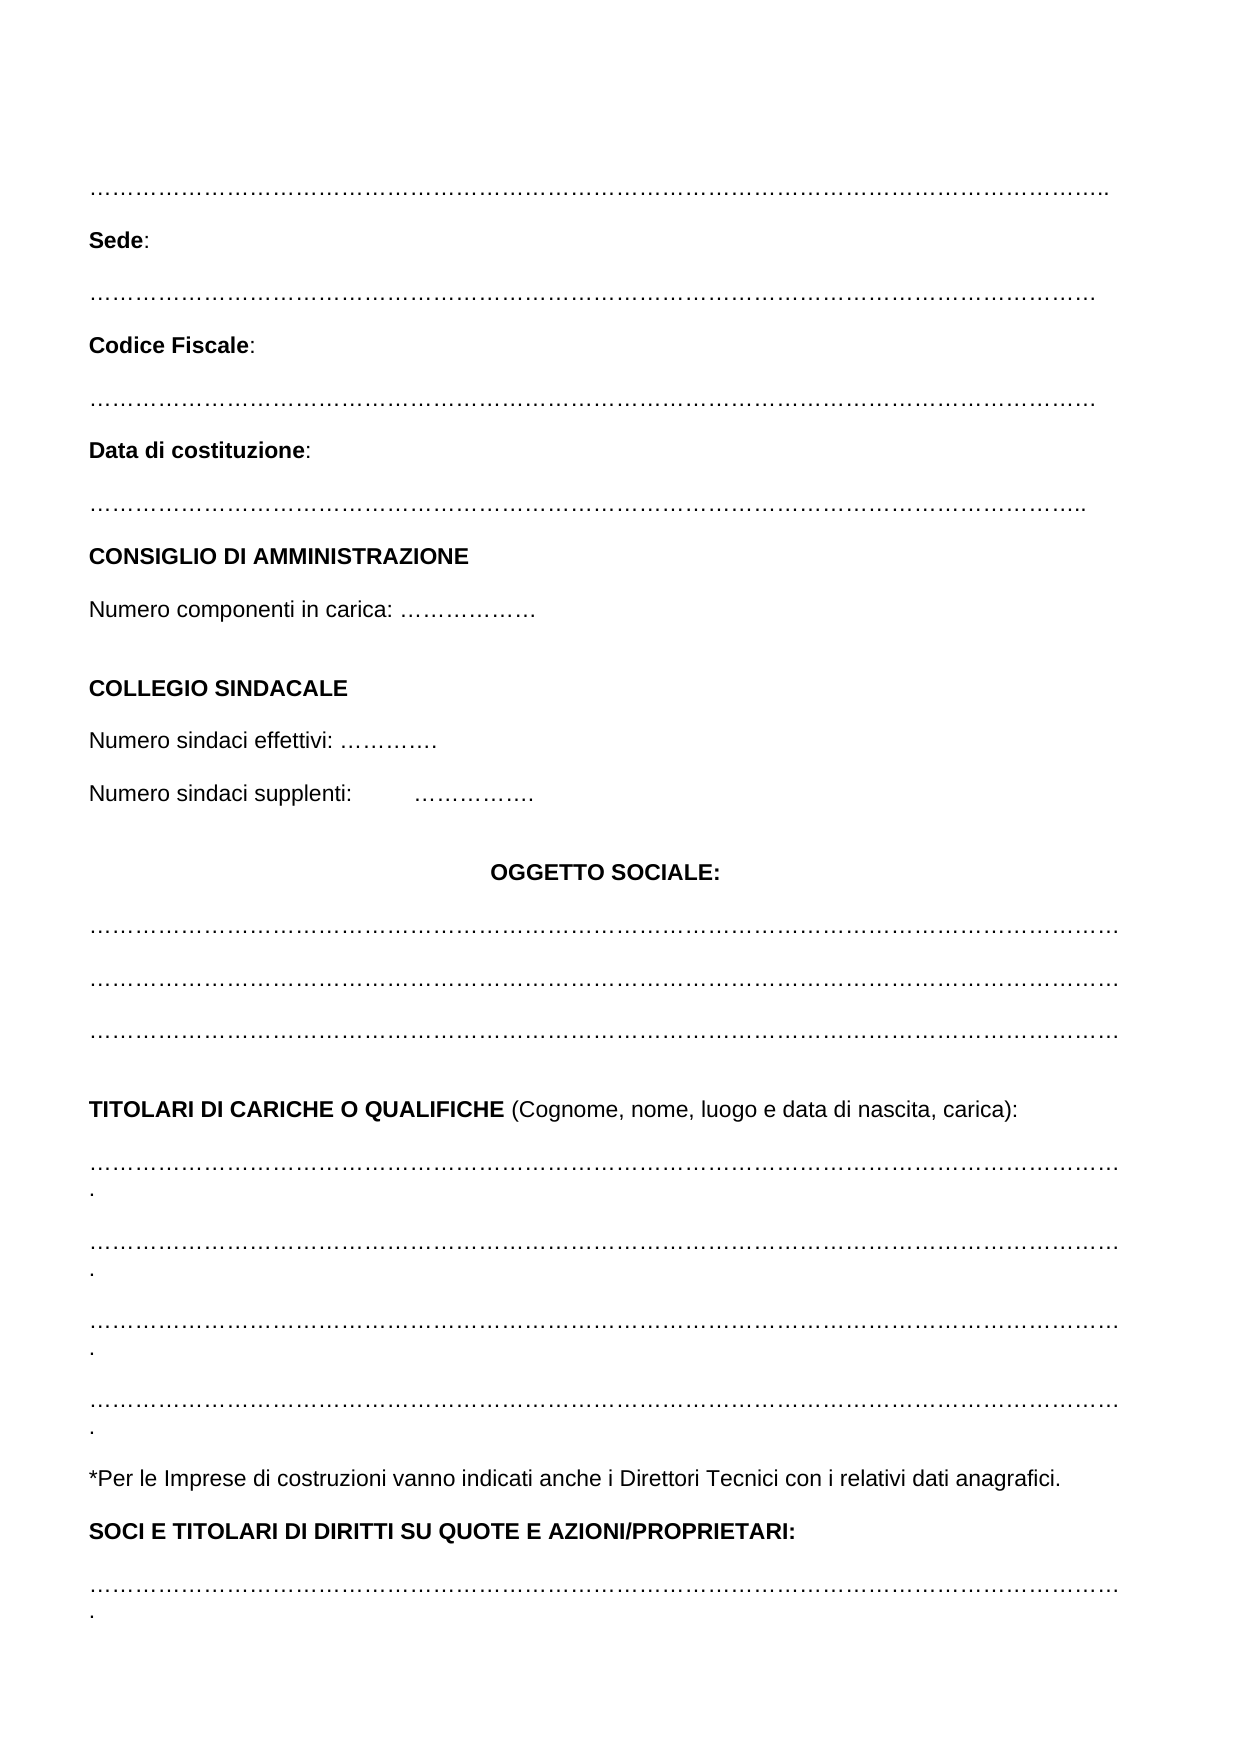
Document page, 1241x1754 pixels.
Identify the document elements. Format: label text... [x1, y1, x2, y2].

text CONSIGLIO DI AMMINISTRAZIONE [88, 543, 1122, 569]
text ………………………………………………………………………………………………………………………. [88, 1307, 1122, 1360]
text Codice Fiscale: [88, 332, 1122, 358]
text COLLEGIO SINDACALE [88, 675, 1122, 701]
text ……………………………………………………………………………………………………………………… [88, 964, 1122, 991]
text ………………………………………………………………………………………………………………………. [88, 1149, 1122, 1202]
text OGGETTO SOCIALE: [88, 859, 1122, 886]
text Numero sindaci supplenti: ……………. [88, 780, 1122, 806]
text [88, 1571, 1122, 1623]
text …………………………………………………………………………………………………………………… [88, 279, 1122, 306]
text Numero componenti in carica: ……………… [88, 596, 1122, 622]
text ………………………………………………………………………………………………………………….. [88, 490, 1122, 517]
text Sede: [88, 227, 1122, 253]
text TITOLARI DI CARICHE O QUALIFICHE (Cognome, nome, luogo e data di nascita, carica): [88, 1096, 1122, 1123]
text ……………………………………………………………………………………………………………………… [88, 1017, 1122, 1044]
text *Per le Imprese di costruzioni vanno indicati anche i Direttori Tecnici con i relativi dati anagrafici. [88, 1465, 1122, 1492]
text ……………………………………………………………………………………………………………………… [88, 912, 1122, 938]
text …………………………………………………………………………………………………………………… [88, 385, 1122, 411]
text Numero sindaci effettivi: …………. [88, 727, 1122, 754]
text …………………………………………………………………………………………………………………….. [88, 174, 1122, 200]
text SOCI E TITOLARI DI DIRITTI SU QUOTE E AZIONI/PROPRIETARI: [88, 1518, 1122, 1544]
text ………………………………………………………………………………………………………………………. [88, 1386, 1122, 1439]
text ………………………………………………………………………………………………………………………. [88, 1228, 1122, 1281]
text Data di costituzione: [88, 437, 1122, 464]
